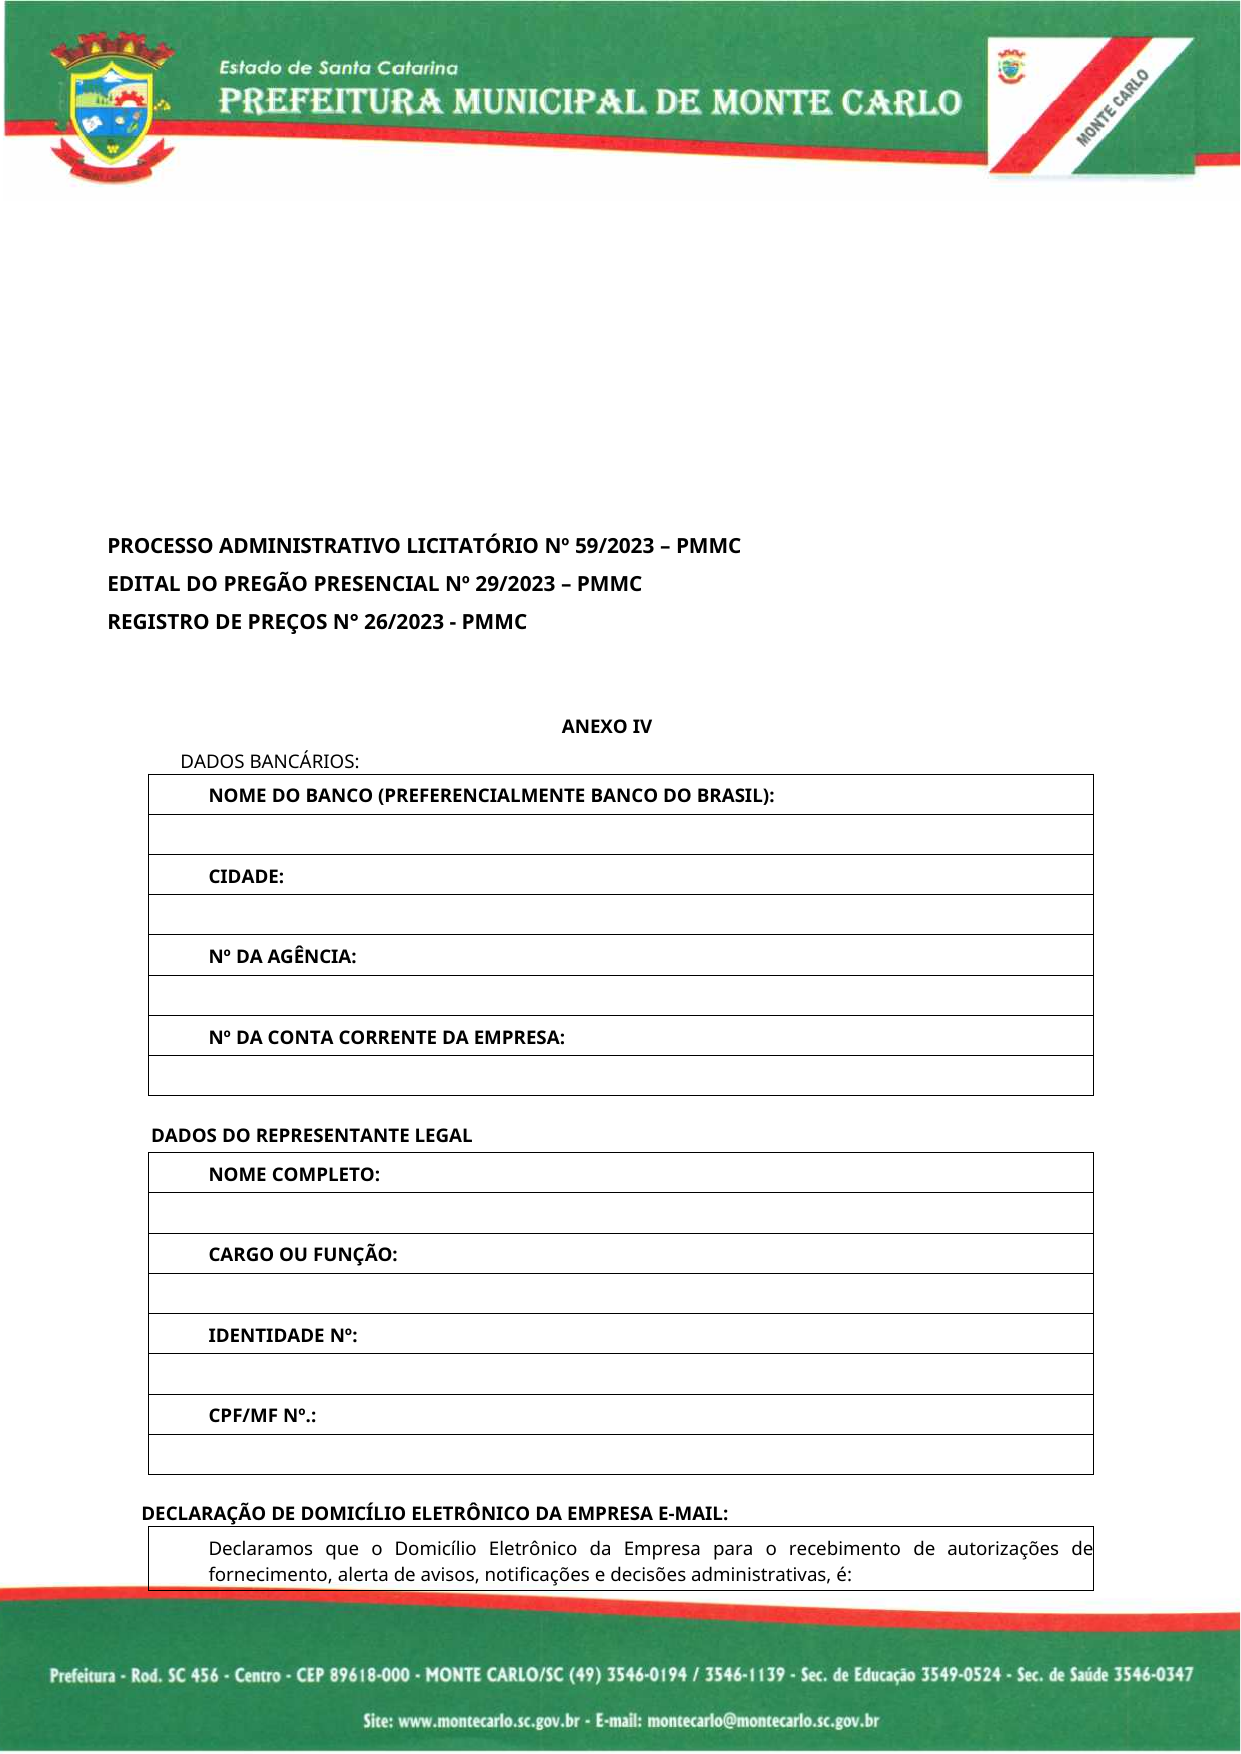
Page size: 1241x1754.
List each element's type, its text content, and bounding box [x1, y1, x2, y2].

table_cell [149, 1056, 1093, 1095]
table_cell [149, 1435, 1093, 1474]
subtitle REGISTRO DE PREÇOS N° 26/2023 - PMMC [107, 607, 1004, 636]
table_header NOME DO BANCO (PREFERENCIALMENTE BANCO DO BRASIL): [149, 775, 1093, 813]
table_cell CIDADE: [149, 855, 1093, 894]
text ANEXO IV [107, 713, 1107, 738]
table_cell [149, 1354, 1093, 1393]
text PROCESSO ADMINISTRATIVO LICITATÓRIO Nº 59/2023 – PMMC [107, 531, 1004, 560]
table_cell [149, 976, 1093, 1015]
table_cell [149, 815, 1093, 854]
table_cell CARGO OU FUNÇÃO: [149, 1234, 1093, 1273]
table_header NOME COMPLETO: [149, 1153, 1093, 1192]
table_cell IDENTIDADE Nº: [149, 1314, 1093, 1353]
subtitle DADOS DO REPRESENTANTE LEGAL [107, 1123, 1107, 1148]
table_cell [149, 895, 1093, 934]
table_cell Nº DA CONTA CORRENTE DA EMPRESA: [149, 1016, 1093, 1055]
table_cell [149, 1193, 1093, 1232]
table_cell CPF/MF Nº.: [149, 1395, 1093, 1434]
table_cell Nº DA AGÊNCIA: [149, 935, 1093, 974]
text DECLARAÇÃO DE DOMICÍLIO ELETRÔNICO DA EMPRESA E-MAIL: [107, 1501, 1107, 1526]
table_cell [149, 1274, 1093, 1313]
picture [0, 1582, 1241, 1754]
picture [2, 0, 1241, 201]
subtitle EDITAL DO PREGÃO PRESENCIAL Nº 29/2023 – PMMC [107, 569, 1004, 598]
subtitle DADOS BANCÁRIOS: [107, 748, 1004, 773]
table_header Declaramos que o Domicílio Eletrônico da Empresa para o recebimento de autorizações de fornecimento, alerta de avisos, notificações e decisões administrativas, é: [149, 1527, 1093, 1590]
